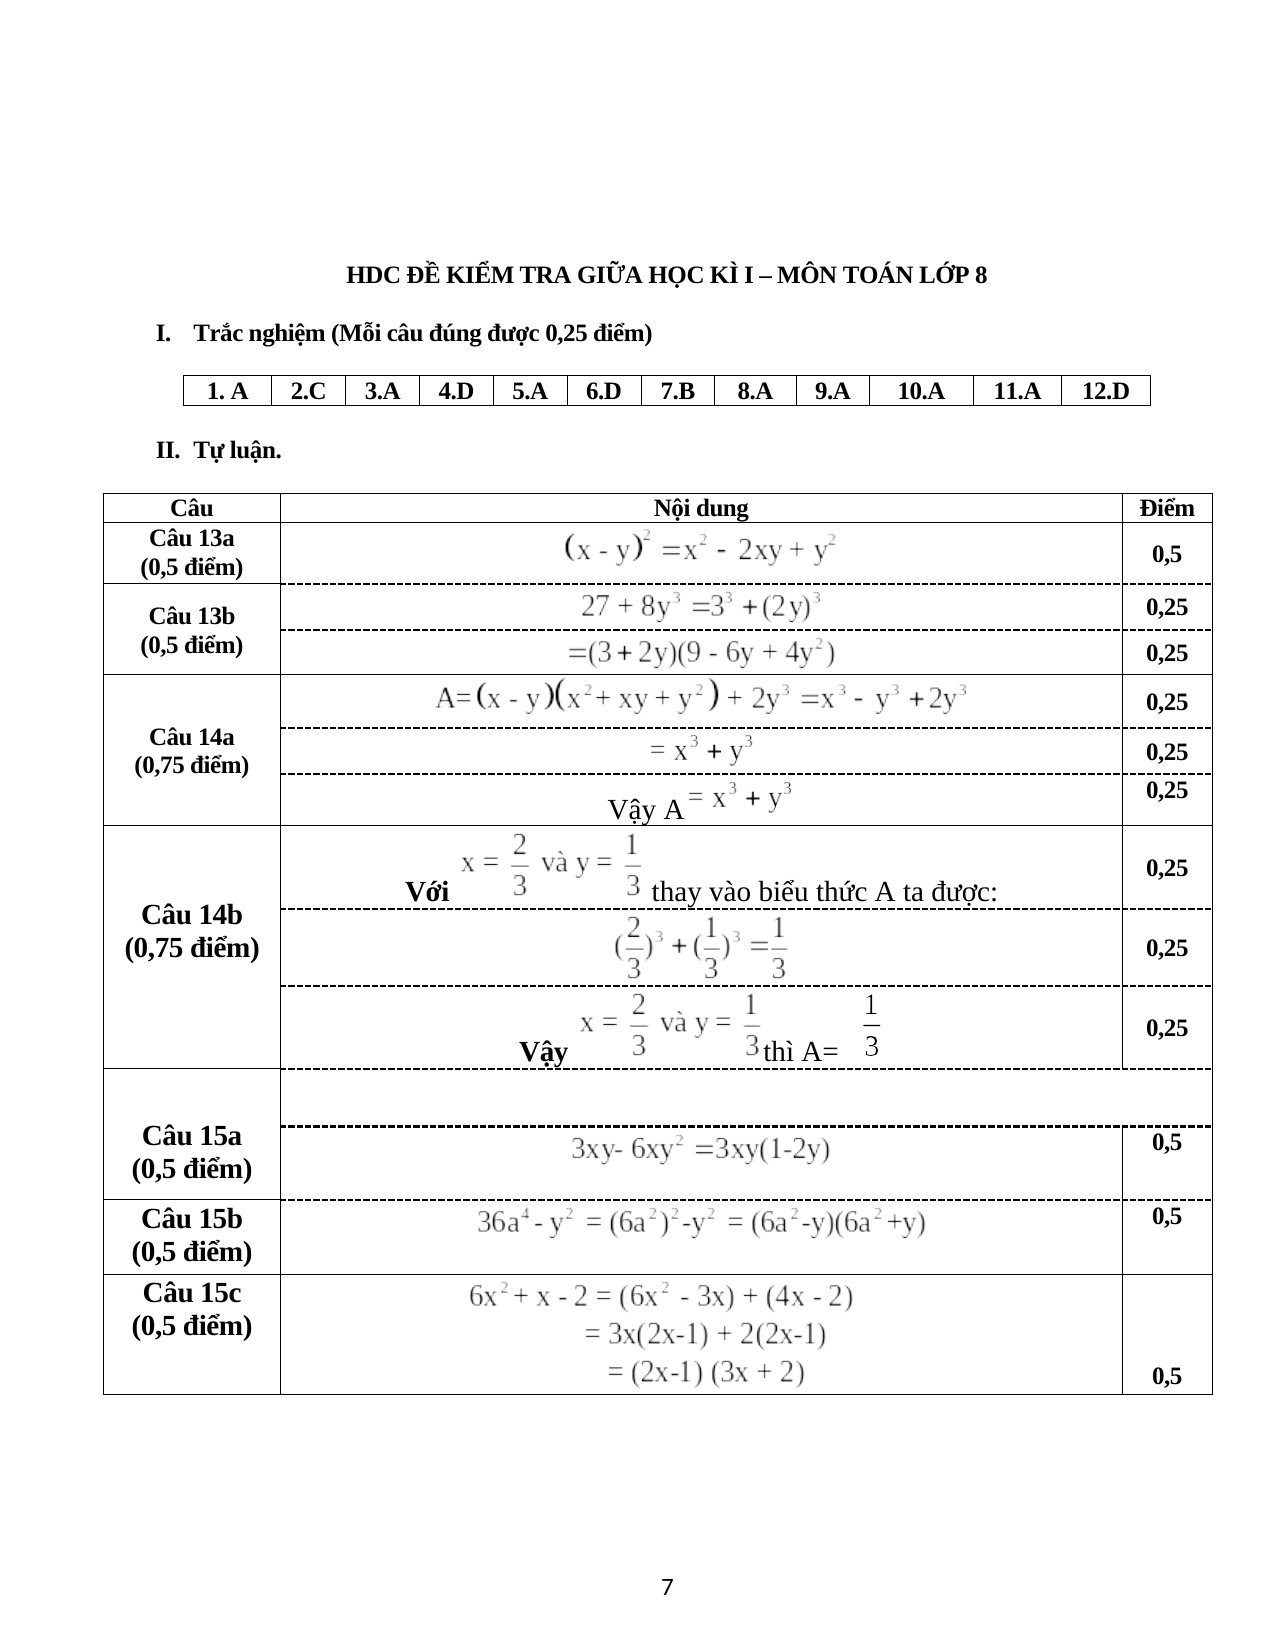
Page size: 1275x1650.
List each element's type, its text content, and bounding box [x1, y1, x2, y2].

table_cell [281, 583, 1122, 629]
table_cell Câu 14a (0,75 điểm) [104, 675, 280, 825]
table_cell 0,5 [1123, 523, 1212, 583]
table_header 1. A [184, 376, 271, 405]
table_header 4.D [420, 376, 493, 405]
table_cell Câu 15c (0,5 điểm) [104, 1275, 280, 1394]
table_cell Vậy thì A= [281, 985, 1122, 1068]
table_cell 0,25 [1123, 773, 1212, 825]
table_header Điểm [1123, 494, 1212, 522]
table_cell Câu 15b (0,5 điểm) [104, 1200, 280, 1274]
table_cell Câu 14b (0,75 điểm) [104, 826, 280, 1068]
table_header 5.A [494, 376, 567, 405]
table_cell 0,25 [1123, 583, 1212, 629]
table_cell [281, 1199, 1122, 1274]
table_cell 0,25 [1123, 629, 1212, 674]
table_header 9.A [797, 376, 869, 405]
table_header 12.D [1062, 376, 1150, 405]
table_cell [281, 523, 1122, 583]
list Tự luận. [156, 435, 1216, 464]
table_cell Câu 15a (0,5 điểm) [104, 1069, 280, 1199]
table_cell Câu 13b (0,5 điểm) [104, 584, 280, 674]
table_cell [281, 675, 1122, 727]
table_cell 0,25 [1123, 727, 1212, 773]
table_cell [281, 1068, 1212, 1125]
table_cell 0,5 [1123, 1125, 1212, 1199]
table_cell Với thay vào biểu thức A ta được: [281, 826, 1122, 908]
table_cell [281, 908, 1122, 985]
table_cell 0,25 [1123, 985, 1212, 1068]
table_header 6.D [568, 376, 641, 405]
table_header 10.A [870, 376, 973, 405]
table_cell 0,25 [1123, 675, 1212, 727]
table_cell Vậy A [281, 773, 1122, 825]
table_header Câu [104, 494, 280, 522]
table_header 7.B [642, 376, 714, 405]
table_cell Câu 13a (0,5 điểm) [104, 523, 280, 583]
table_cell [281, 1275, 1122, 1394]
table_header 8.A [715, 376, 796, 405]
table_cell [281, 727, 1122, 773]
table_cell 0,5 [1123, 1199, 1212, 1274]
table_header 3.A [346, 376, 419, 405]
table_header Nội dung [281, 494, 1122, 522]
table_cell 0,25 [1123, 826, 1212, 908]
table_cell [281, 1125, 1122, 1199]
table_cell 0,5 [1123, 1275, 1212, 1394]
table_header 11.A [974, 376, 1061, 405]
text HDC ĐỀ KIỂM TRA GIỮA HỌC KÌ I – MÔN TOÁN LỚP 8 [118, 260, 1216, 289]
table_header 2.C [272, 376, 345, 405]
list Trắc nghiệm (Mỗi câu đúng được 0,25 điểm) [156, 318, 1216, 347]
table_cell 0,25 [1123, 908, 1212, 985]
table_cell [281, 629, 1122, 674]
